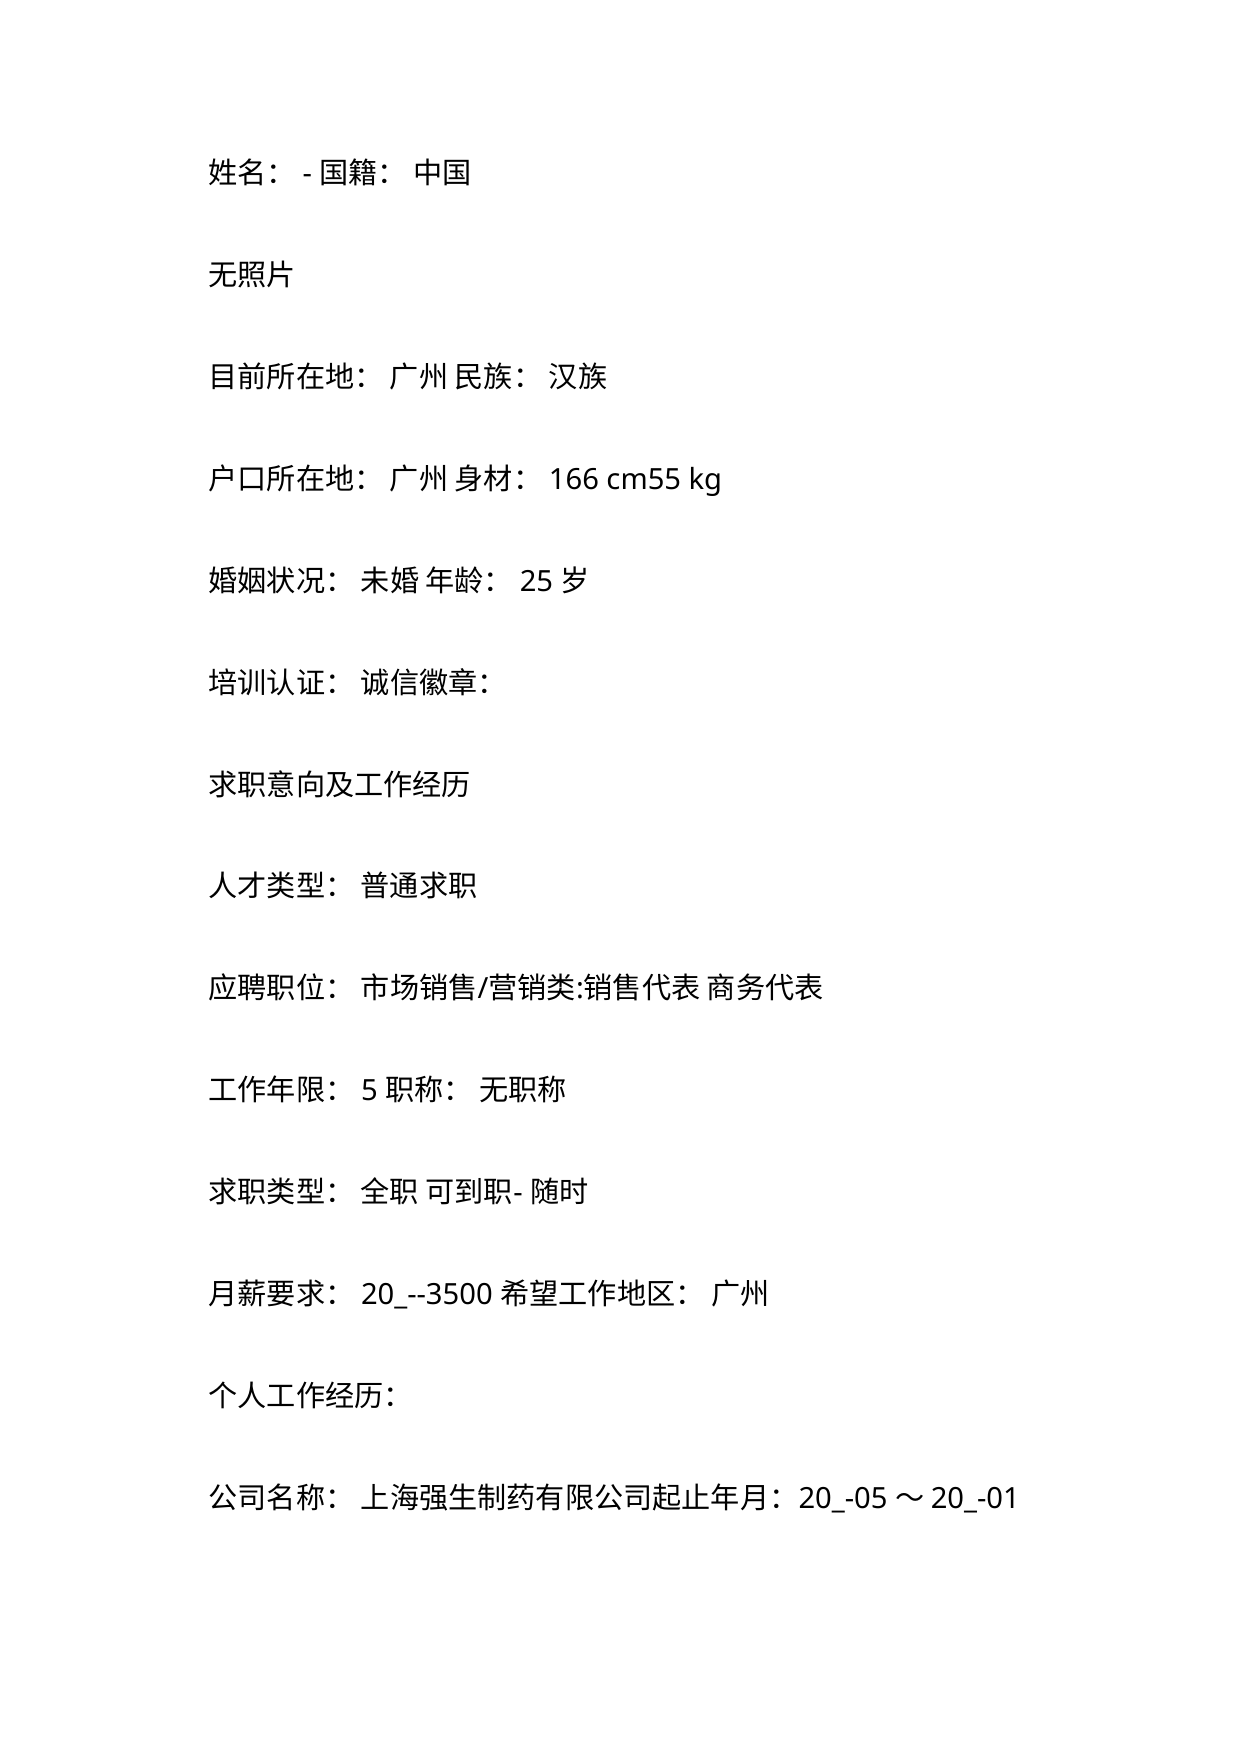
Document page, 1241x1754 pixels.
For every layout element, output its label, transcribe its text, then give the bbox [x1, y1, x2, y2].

text 求职类型： 全职 可到职- 随时 [150, 1169, 1090, 1211]
text 目前所在地： 广州 民族： 汉族 [150, 354, 1090, 396]
text 月薪要求： 20_--3500 希望工作地区： 广州 [150, 1271, 1090, 1313]
text 无照片 [150, 252, 1090, 294]
text 应聘职位： 市场销售/营销类:销售代表 商务代表 [150, 965, 1090, 1007]
text 工作年限： 5 职称： 无职称 [150, 1067, 1090, 1109]
text 培训认证： 诚信徽章： [150, 659, 1090, 702]
text 个人工作经历： [150, 1373, 1090, 1415]
text 姓名： - 国籍： 中国 [150, 150, 1090, 192]
text 户口所在地： 广州 身材： 166 cm55 kg [150, 456, 1090, 498]
text 公司名称： 上海强生制药有限公司起止年月：20_-05 ～ 20_-01 [150, 1474, 1090, 1517]
text 婚姻状况： 未婚 年龄： 25 岁 [150, 557, 1090, 600]
text 求职意向及工作经历 [150, 761, 1090, 803]
text 人才类型： 普通求职 [150, 863, 1090, 905]
